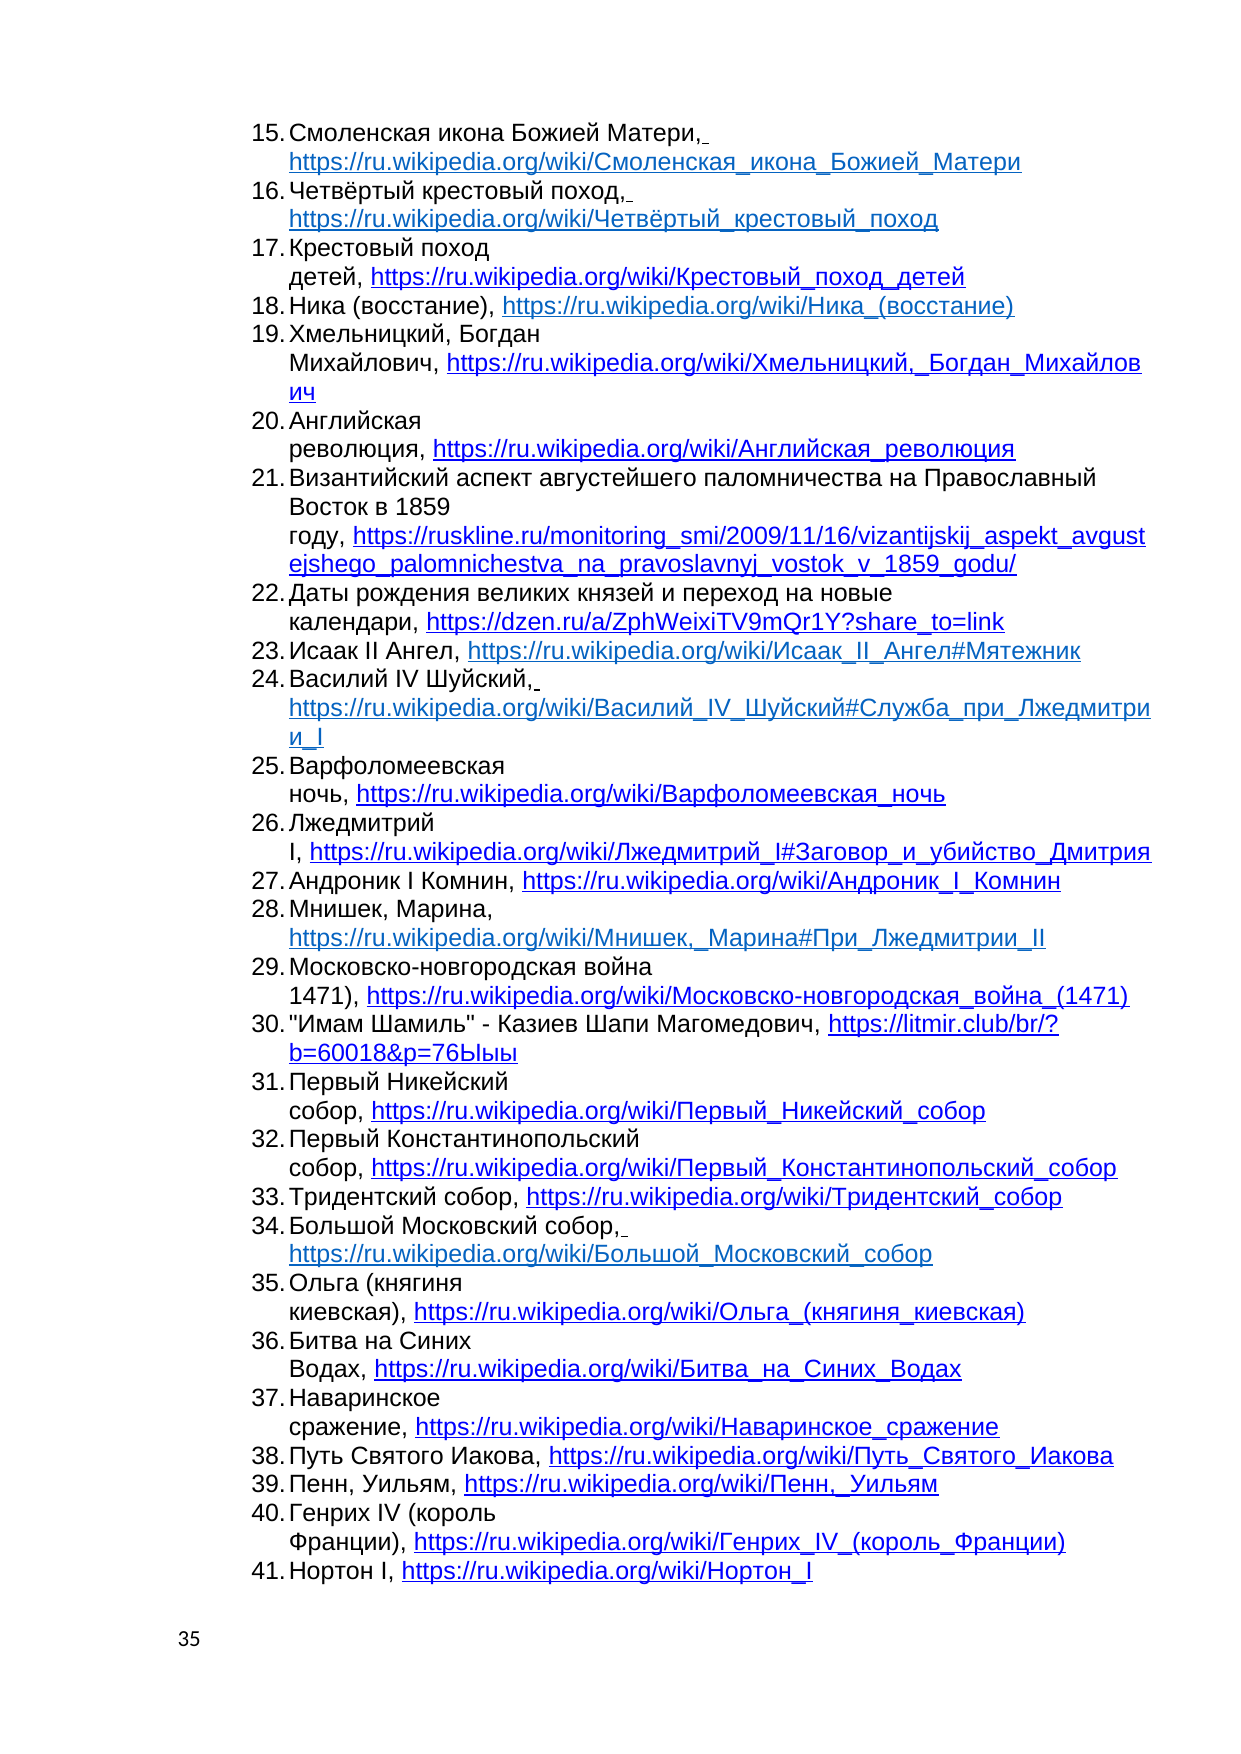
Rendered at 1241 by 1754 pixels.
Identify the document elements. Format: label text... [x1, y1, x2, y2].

list Битва на Синих Водах, https://ru.wikipedia.org/wiki/Битва_на_Синих_Водах [251, 1326, 1152, 1383]
list Хмельницкий, Богдан Михайлович, https://ru.wikipedia.org/wiki/Хмельницкий,_Богдан_Михайлович [251, 319, 1152, 406]
list Генрих IV (король Франции), https://ru.wikipedia.org/wiki/Генрих_IV_(король_Франции) [251, 1498, 1152, 1556]
list Андроник I Комнин, https://ru.wikipedia.org/wiki/Андроник_I_Комнин [251, 866, 1152, 894]
list Путь Святого Иакова, https://ru.wikipedia.org/wiki/Путь_Святого_Иакова [251, 1441, 1152, 1469]
list Мнишек, Марина, https://ru.wikipedia.org/wiki/Мнишек,_Марина#При_Лжедмитрии_II [251, 894, 1152, 952]
list Тридентский собор, https://ru.wikipedia.org/wiki/Тридентский_собор [251, 1182, 1152, 1211]
list Ольга (княгиня киевская), https://ru.wikipedia.org/wiki/Ольга_(княгиня_киевская) [251, 1268, 1152, 1326]
list Пенн, Уильям, https://ru.wikipedia.org/wiki/Пенн,_Уильям [251, 1469, 1152, 1498]
list Византийский аспект августейшего паломничества на Православный Восток в 1859 году, https://ruskline.ru/monitoring_smi/2009/11/16/vizantijskij_aspekt_avgustejshego_palomnichestva_na_pravoslavnyj_vostok_v_1859_godu/ [251, 463, 1152, 578]
list Даты рождения великих князей и переход на новые календари, https://dzen.ru/a/ZphWeixiTV9mQr1Y?share_to=link [251, 578, 1152, 636]
list Четвёртый крестовый поход, https://ru.wikipedia.org/wiki/Четвёртый_крестовый_поход [251, 176, 1152, 233]
list Нортон I, https://ru.wikipedia.org/wiki/Нортон_I [251, 1556, 1152, 1584]
list Наваринское сражение, https://ru.wikipedia.org/wiki/Наваринское_сражение [251, 1383, 1152, 1441]
list Исаак II Ангел, https://ru.wikipedia.org/wiki/Исаак_II_Ангел#Мятежник [251, 636, 1152, 664]
list Московско-новгородская война 1471), https://ru.wikipedia.org/wiki/Московско-новгородская_война_(1471) [251, 952, 1152, 1009]
list Первый Константинопольский собор, https://ru.wikipedia.org/wiki/Первый_Константинопольский_собор [251, 1124, 1152, 1182]
list Ника (восстание), https://ru.wikipedia.org/wiki/Ника_(восстание) [251, 291, 1152, 319]
list Английская революция, https://ru.wikipedia.org/wiki/Английская_революция [251, 406, 1152, 463]
list Первый Никейский собор, https://ru.wikipedia.org/wiki/Первый_Никейский_собор [251, 1067, 1152, 1124]
list Лжедмитрий I, https://ru.wikipedia.org/wiki/Лжедмитрий_I#Заговор_и_убийство_Дмитрия [251, 808, 1152, 866]
list Варфоломеевская ночь, https://ru.wikipedia.org/wiki/Варфоломеевская_ночь [251, 751, 1152, 808]
list Василий IV Шуйский, https://ru.wikipedia.org/wiki/Василий_IV_Шуйский#Служба_при_Лжедмитрии_I [251, 664, 1152, 751]
list "Имам Шамиль" - Казиев Шапи Магомедович, https://litmir.club/br/?b=60018&p=76Ыыы [251, 1009, 1152, 1067]
list Большой Московский собор, https://ru.wikipedia.org/wiki/Большой_Московский_собор [251, 1211, 1152, 1268]
list Смоленская икона Божией Матери, https://ru.wikipedia.org/wiki/Смоленская_икона_Божией_Матери [251, 118, 1152, 176]
list Крестовый поход детей, https://ru.wikipedia.org/wiki/Крестовый_поход_детей [251, 233, 1152, 291]
